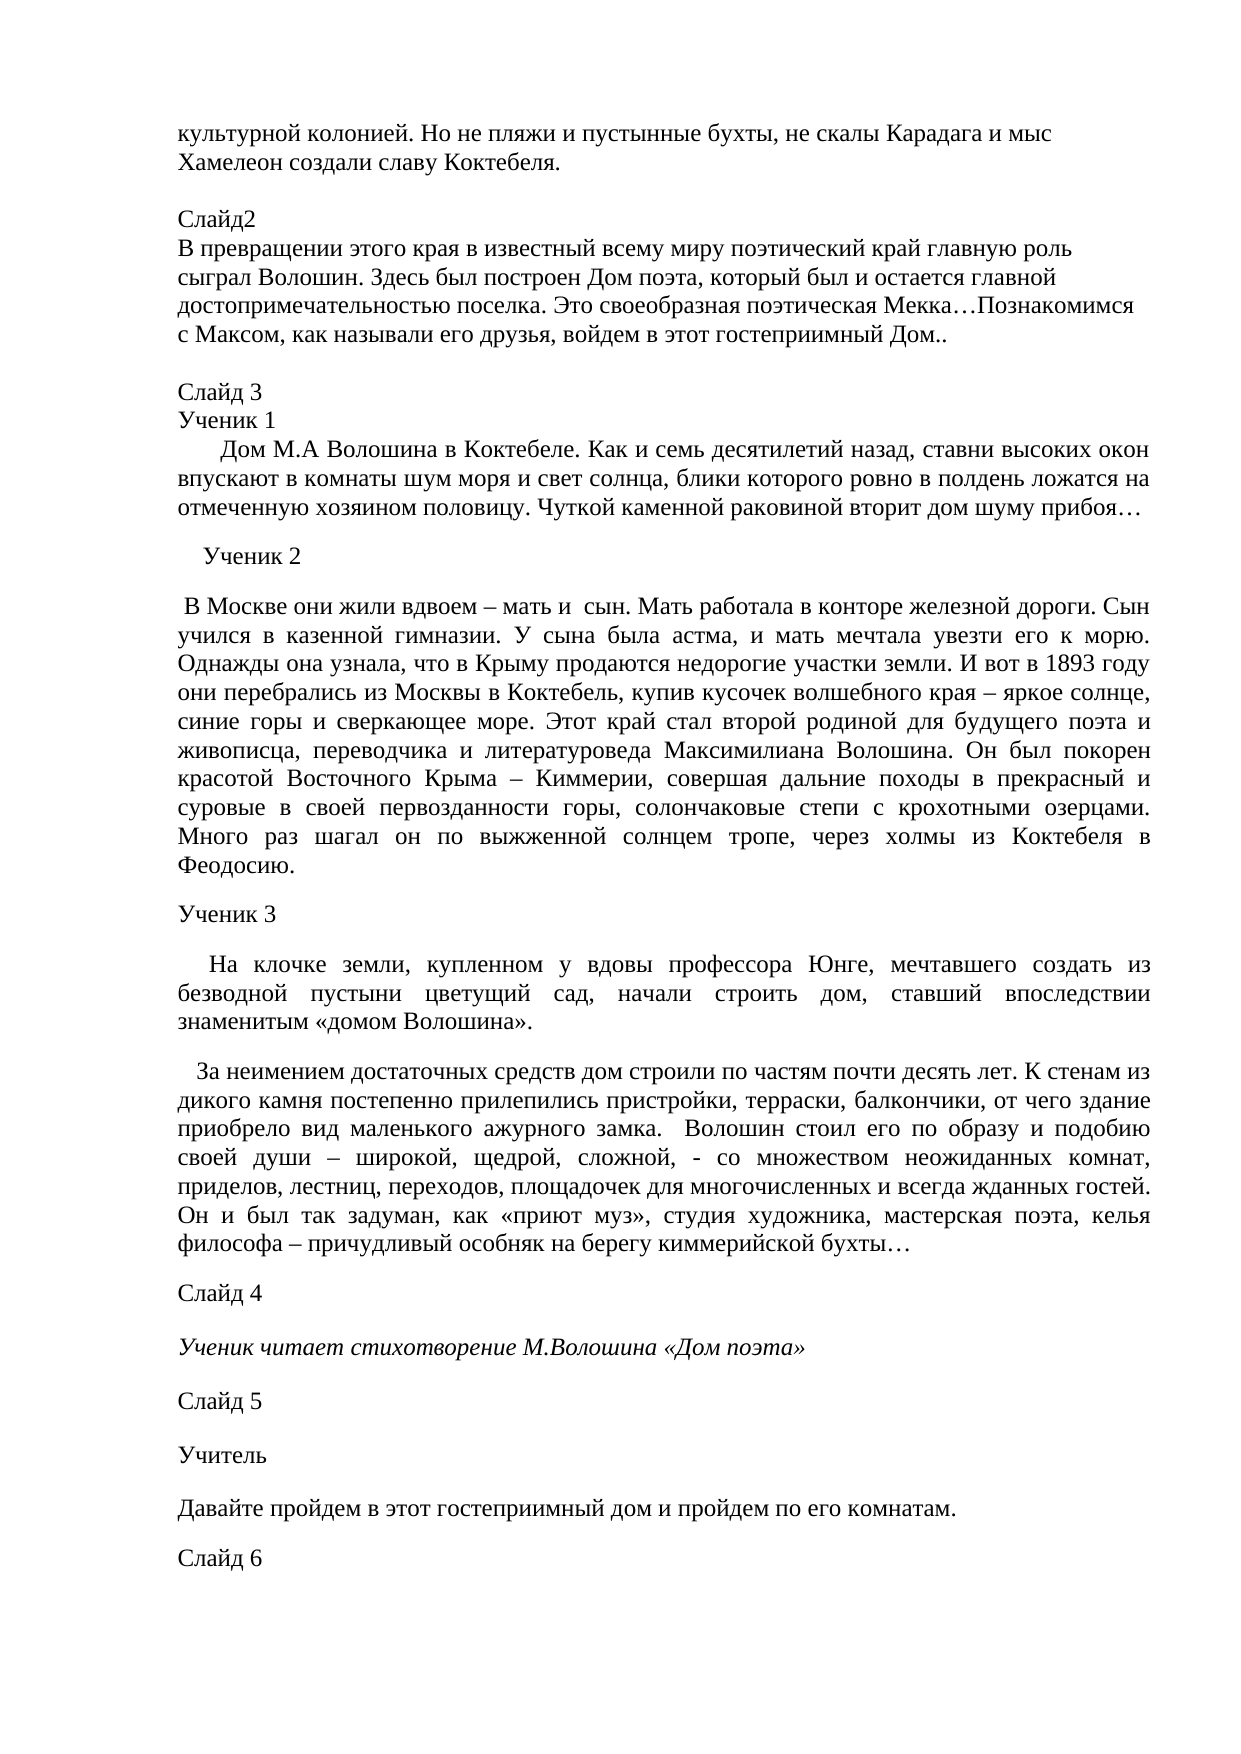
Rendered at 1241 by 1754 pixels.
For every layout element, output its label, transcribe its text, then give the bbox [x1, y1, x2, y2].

text Дом М.А Волошина в Коктебеле. Как и семь десятилетий назад, ставни высоких окон впускают в комнаты шум моря и свет солнца, блики которого ровно в полдень ложатся на отмеченную хозяином половицу. Чуткой каменной раковиной вторит дом шуму прибоя… [177, 434, 1152, 521]
text Учитель [177, 1440, 1152, 1468]
text За неимением достаточных средств дом строили по частям почти десять лет. К стенам из дикого камня постепенно прилепились пристройки, терраски, балкончики, от чего здание приобрело вид маленького ажурного замка. Волошин стоил его по образу и подобию своей души – широкой, щедрой, сложной, - со множеством неожиданных комнат, приделов, лестниц, переходов, площадочек для многочисленных и всегда жданных гостей. Он и был так задуман, как «приют муз», студия художника, мастерская поэта, келья философа – причудливый особняк на берегу киммерийской бухты… [177, 1056, 1152, 1257]
text В превращении этого края в известный всему миру поэтический край главную роль сыграл Волошин. Здесь был построен Дом поэта, который был и остается главной достопримечательностью поселка. Это своеобразная поэтическая Мекка…Познакомимся с Максом, как называли его друзья, войдем в этот гостеприимный Дом.. [177, 233, 1152, 348]
text Слайд 3 [177, 377, 1152, 406]
text Слайд 5 [177, 1386, 1152, 1414]
text В Москве они жили вдвоем – мать и сын. Мать работала в конторе железной дороги. Сын учился в казенной гимназии. У сына была астма, и мать мечтала увезти его к морю. Однажды она узнала, что в Крыму продаются недорогие участки земли. И вот в 1893 году они перебрались из Москвы в Коктебель, купив кусочек волшебного края – яркое солнце, синие горы и сверкающее море. Этот край стал второй родиной для будущего поэта и живописца, переводчика и литературоведа Максимилиана Волошина. Он был покорен красотой Восточного Крыма – Киммерии, совершая дальние походы в прекрасный и суровые в своей первозданности горы, солончаковые степи с крохотными озерцами. Много раз шагал он по выжженной солнцем тропе, через холмы из Коктебеля в Феодосию. [177, 591, 1152, 878]
text Ученик 3 [177, 899, 1152, 928]
text Слайд2 [177, 204, 1152, 233]
text Ученик 1 [177, 406, 1152, 434]
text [177, 118, 1152, 176]
text Ученик 2 [177, 541, 1152, 570]
text Слайд 6 [177, 1543, 1152, 1572]
text На клочке земли, купленном у вдовы профессора Юнге, мечтавшего создать из безводной пустыни цветущий сад, начали строить дом, ставший впоследствии знаменитым «домом Волошина». [177, 949, 1152, 1035]
text Давайте пройдем в этот гостеприимный дом и пройдем по его комнатам. [177, 1493, 1152, 1522]
text Ученик читает стихотворение М.Волошина «Дом поэта» [177, 1332, 1152, 1361]
text Слайд 4 [177, 1278, 1152, 1307]
